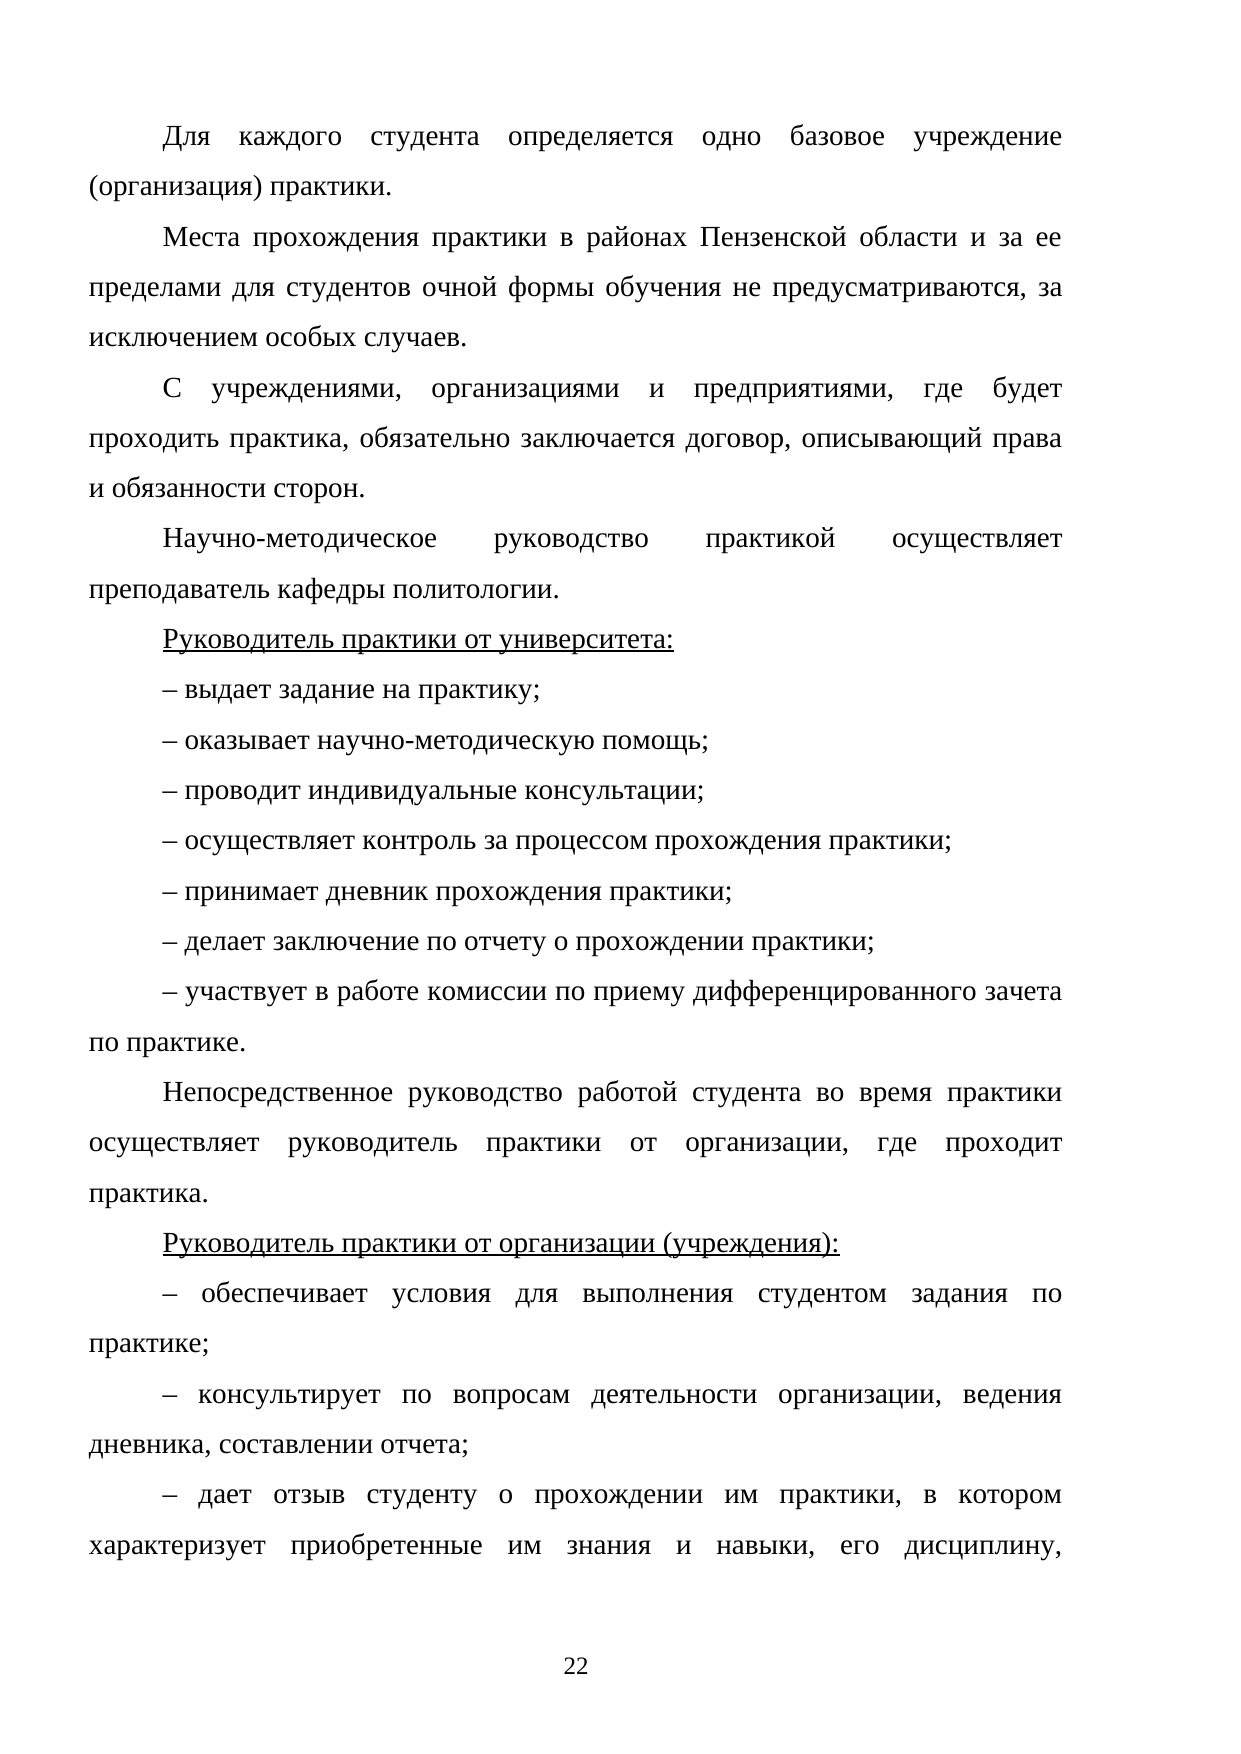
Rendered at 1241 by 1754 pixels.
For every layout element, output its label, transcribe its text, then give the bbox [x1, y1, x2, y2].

text Научно-методическое руководство практикой осуществляет преподаватель кафедры политологии. [89, 521, 1063, 604]
text – консультирует по вопросам деятельности организации, ведения дневника, составлении отчета; [89, 1376, 1063, 1460]
text Руководитель практики от организации (учреждения): [89, 1225, 1063, 1258]
text Руководитель практики от университета: [89, 621, 1063, 655]
text – проводит индивидуальные консультации; [89, 772, 1063, 806]
text – принимает дневник прохождения практики; [89, 873, 1063, 906]
text – делает заключение по отчету о прохождении практики; [89, 923, 1063, 957]
text Места прохождения практики в районах Пензенской области и за ее пределами для студентов очной формы обучения не предусматриваются, за исключением особых случаев. [89, 219, 1063, 353]
text Для каждого студента определяется одно базовое учреждение (организация) практики. [89, 118, 1063, 202]
text – оказывает научно-методическую помощь; [89, 722, 1063, 755]
text – осуществляет контроль за процессом прохождения практики; [89, 822, 1063, 856]
text С учреждениями, организациями и предприятиями, где будет проходить практика, обязательно заключается договор, описывающий права и обязанности сторон. [89, 370, 1063, 504]
text – участвует в работе комиссии по приему дифференцированного зачета по практике. [89, 973, 1063, 1057]
text – выдает задание на практику; [89, 672, 1063, 705]
text Непосредственное руководство работой студента во время практики осуществляет руководитель практики от организации, где проходит практика. [89, 1074, 1063, 1208]
text – обеспечивает условия для выполнения студентом задания по практике; [89, 1275, 1063, 1359]
